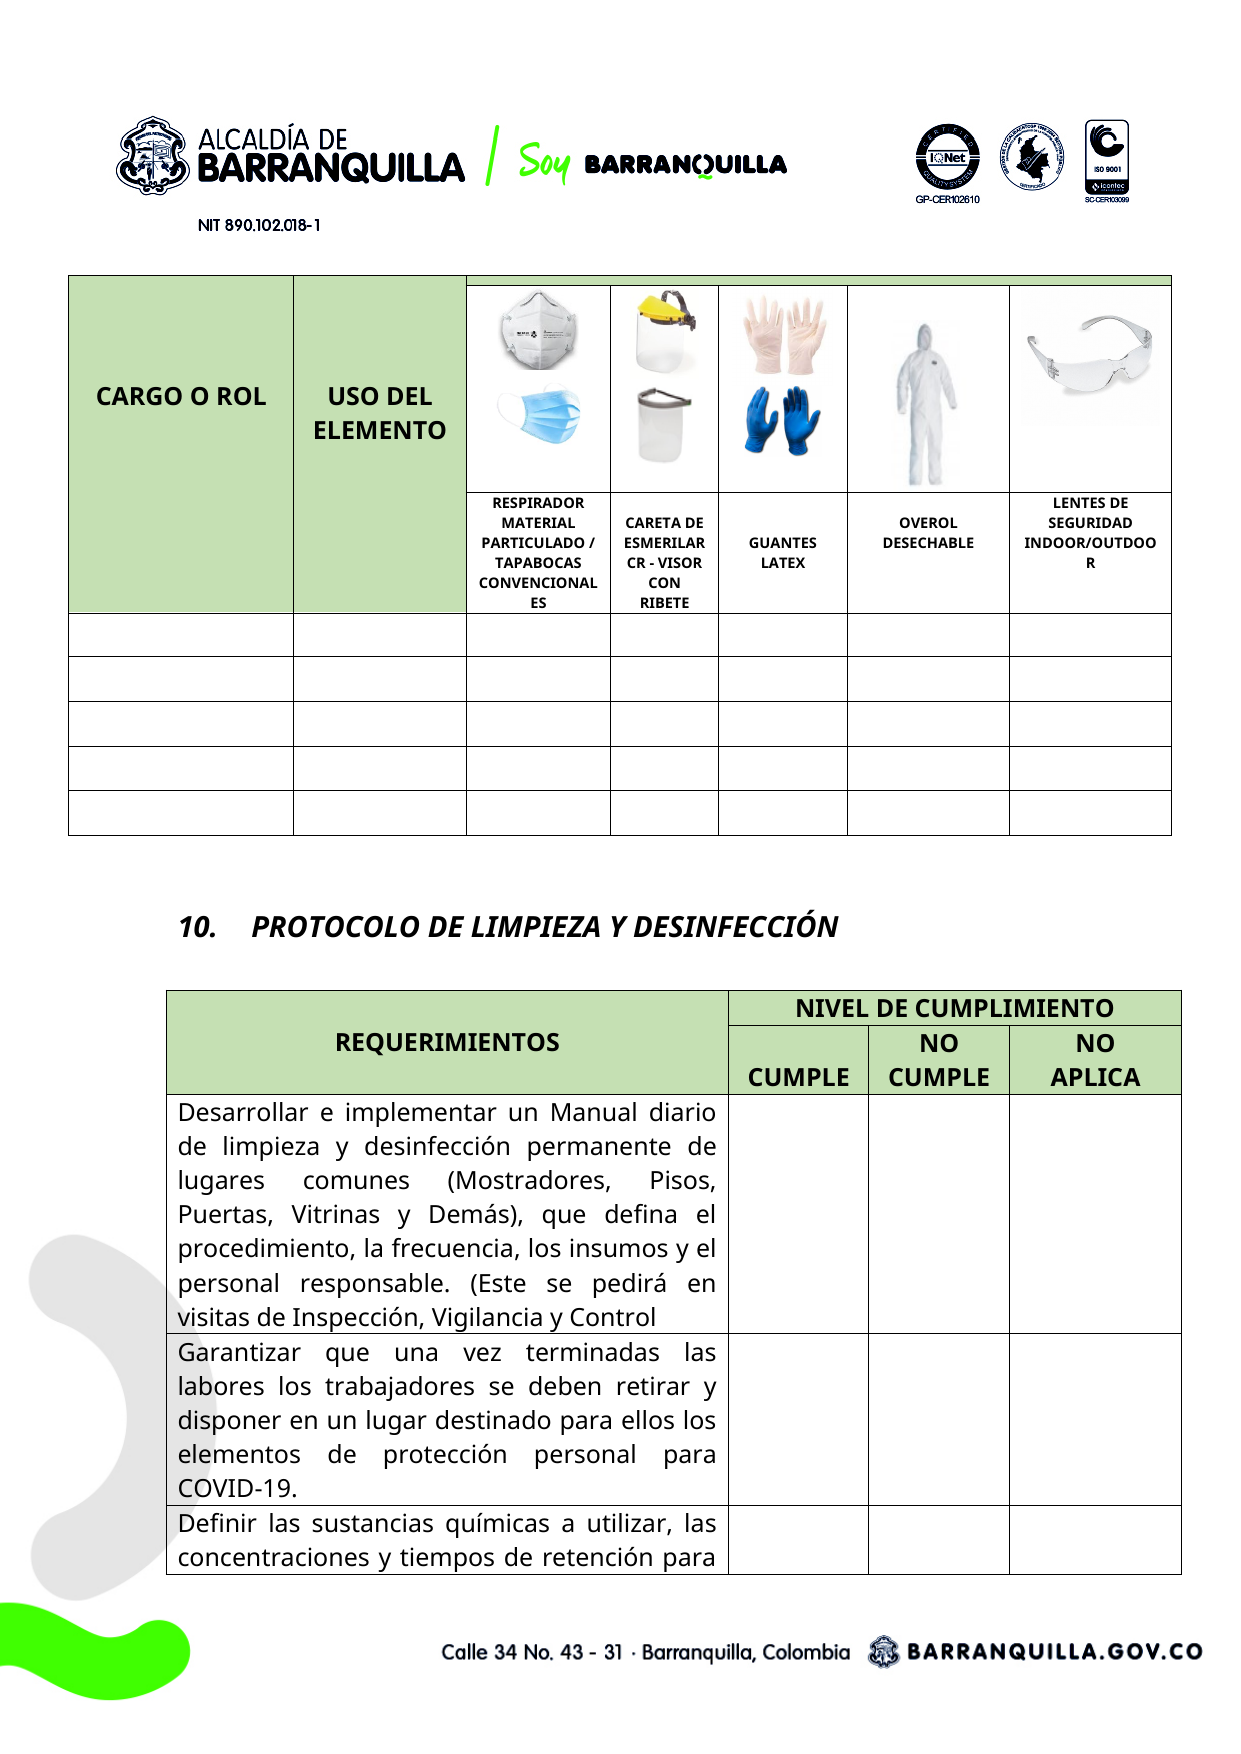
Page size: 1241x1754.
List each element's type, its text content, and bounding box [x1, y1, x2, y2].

table_cell [719, 286, 847, 492]
table_cell [719, 791, 847, 835]
table_cell [294, 614, 466, 656]
table_cell [848, 702, 1009, 746]
table_cell [611, 614, 718, 656]
table_cell [848, 614, 1009, 656]
table_header CARGO O ROL [69, 276, 293, 612]
table_cell [69, 657, 293, 701]
table_cell [848, 747, 1009, 790]
table_cell Desarrollar e implementar un Manual diario de limpieza y desinfección permanente de lugares comunes (Mostradores, Pisos, Puertas, Vitrinas y Demás), que defina el procedimiento, la frecuencia, los insumos y el personal responsable. (Este se pedirá en visitas de Inspección, Vigilancia y Control [167, 1095, 728, 1333]
table_cell [729, 1506, 868, 1574]
table_cell [611, 791, 718, 835]
table_cell [611, 747, 718, 790]
table_cell [729, 1095, 868, 1333]
table_cell [611, 702, 718, 746]
table_cell [294, 791, 466, 835]
table_header REQUERIMIENTOS [167, 991, 728, 1094]
table_cell [294, 747, 466, 790]
table_cell [467, 747, 610, 790]
table_cell Garantizar que una vez terminadas las labores los trabajadores se deben retirar y disponer en un lugar destinado para ellos los elementos de protección personal para COVID-19. [167, 1334, 728, 1505]
table_cell [719, 657, 847, 701]
table_cell LENTES DE SEGURIDAD INDOOR/OUTDOOR [1010, 493, 1171, 612]
table_cell [848, 657, 1009, 701]
table_cell [467, 286, 610, 492]
table_cell [69, 791, 293, 835]
table_cell [1010, 657, 1171, 701]
table_cell [1010, 747, 1171, 790]
table_cell [467, 657, 610, 701]
table_header USO DEL ELEMENTO [294, 276, 466, 612]
table_cell [848, 286, 1009, 492]
table_cell [611, 286, 718, 492]
table_cell [719, 614, 847, 656]
picture [496, 286, 581, 455]
table_cell [1010, 1095, 1181, 1333]
subtitle PROTOCOLO DE LIMPIEZA Y DESINFECCIÓN [177, 906, 1063, 946]
table_cell [1010, 702, 1171, 746]
table_cell NO APLICA [1010, 1026, 1181, 1094]
picture [0, 5, 1241, 275]
table_cell [1010, 614, 1171, 656]
table_cell [1010, 1506, 1181, 1574]
picture [0, 1196, 1241, 1751]
table_cell [719, 702, 847, 746]
table_cell CARETA DE ESMERILAR CR - VISOR CON RIBETE [611, 493, 718, 612]
table_header NIVEL DE CUMPLIMIENTO [729, 991, 1181, 1025]
table_cell [467, 614, 610, 656]
picture [732, 286, 833, 457]
table_cell [467, 791, 610, 835]
table_cell [611, 657, 718, 701]
table_cell [869, 1334, 1009, 1505]
picture [858, 320, 998, 492]
table_cell [69, 747, 293, 790]
table_cell GUANTES LATEX [719, 493, 847, 612]
table_cell CUMPLE [729, 1026, 868, 1094]
table_cell [729, 1334, 868, 1505]
table_cell [69, 614, 293, 656]
picture [630, 286, 699, 471]
table_cell [869, 1506, 1009, 1574]
table_cell [1010, 286, 1171, 492]
table_cell [69, 702, 293, 746]
table_cell [294, 657, 466, 701]
table_cell OVEROL DESECHABLE [848, 493, 1009, 612]
table_cell [719, 747, 847, 790]
table_cell [869, 1095, 1009, 1333]
table_cell [848, 791, 1009, 835]
table_cell [294, 702, 466, 746]
table_cell RESPIRADOR MATERIAL PARTICULADO / TAPABOCAS CONVENCIONALES [467, 493, 610, 612]
picture [1021, 286, 1160, 426]
table_cell [1010, 791, 1171, 835]
table_cell NO CUMPLE [869, 1026, 1009, 1094]
table_cell [467, 702, 610, 746]
table_cell [1010, 1334, 1181, 1505]
